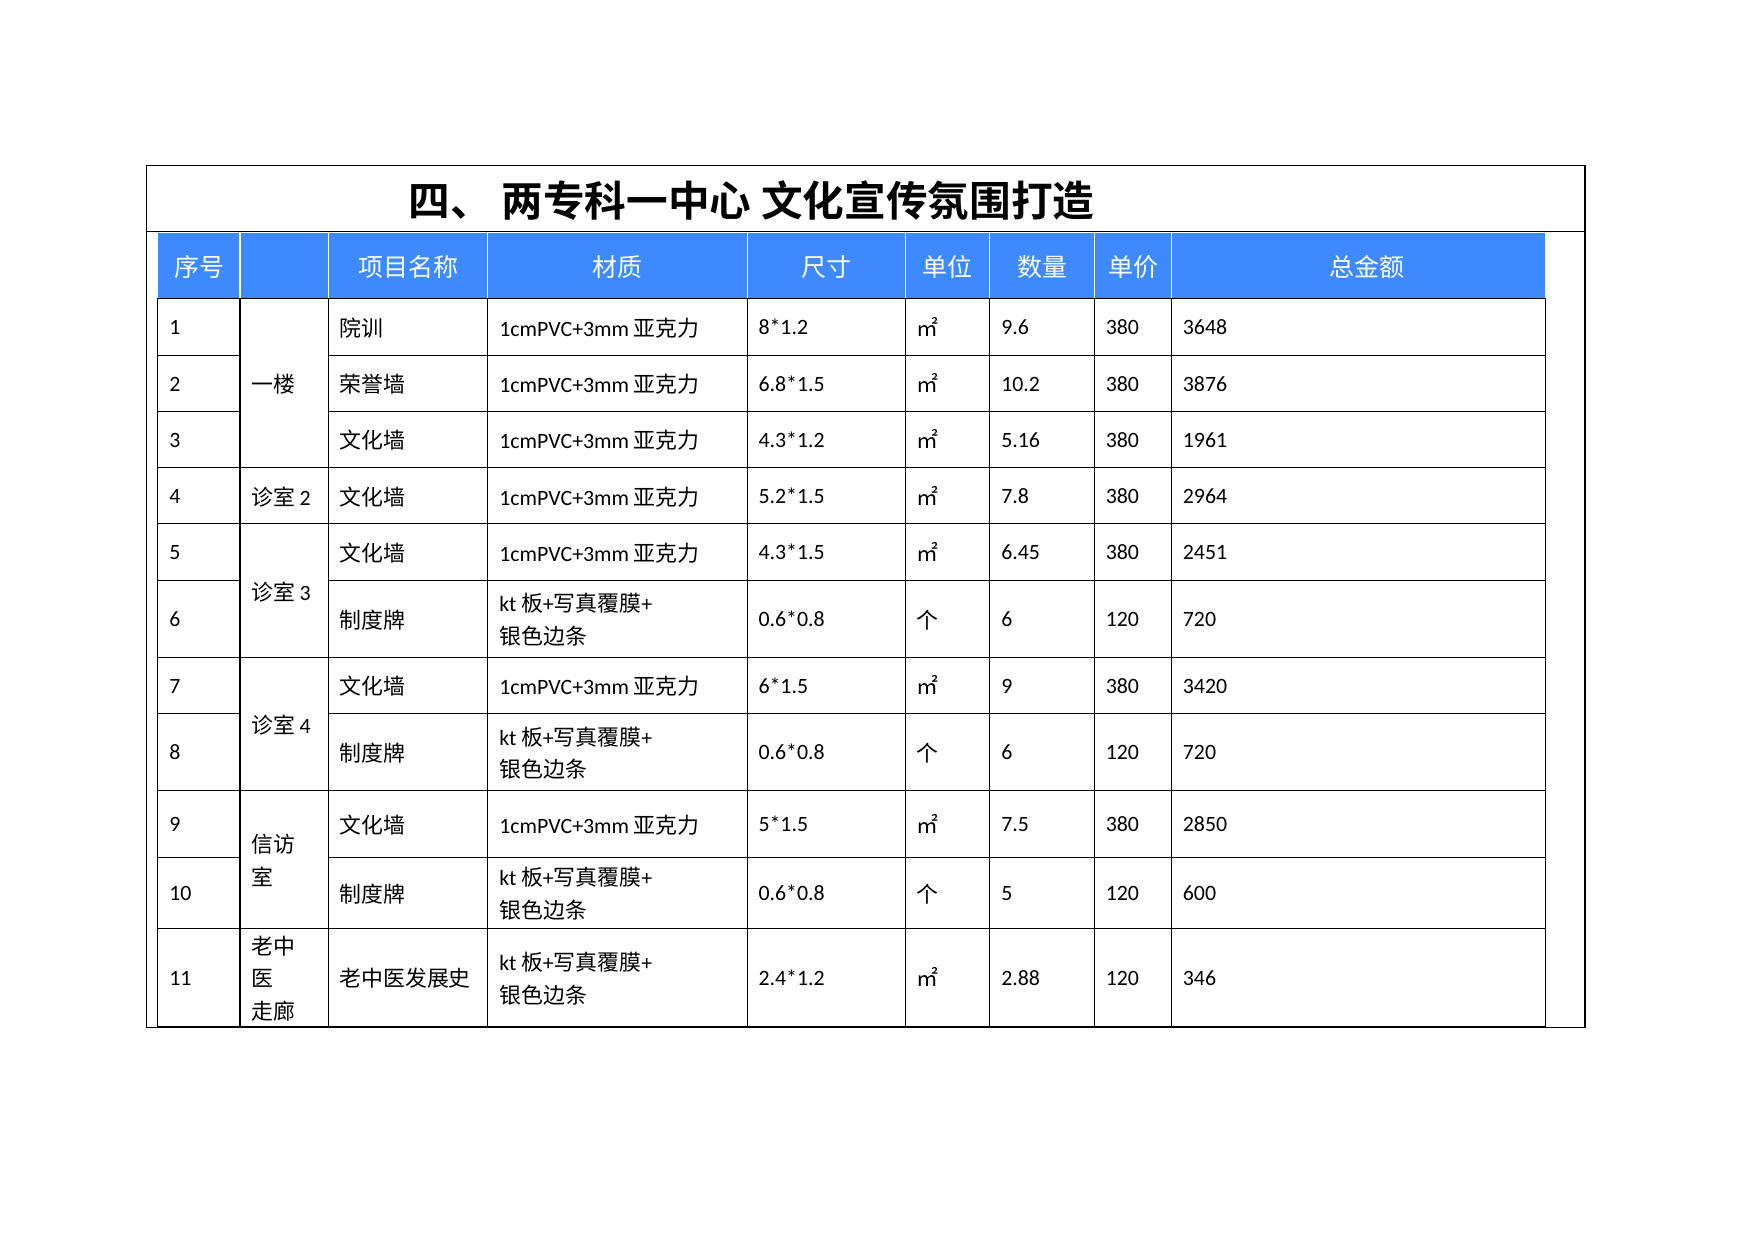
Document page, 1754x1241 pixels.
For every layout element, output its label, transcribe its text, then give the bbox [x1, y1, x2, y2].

table_header [1546, 232, 1584, 1027]
table_header 五、信息化保障方面 [329, 412, 487, 467]
table_header 五、信息化保障方面 [329, 858, 487, 928]
table_header 五、信息化保障方面 [748, 658, 905, 713]
table_header 五、信息化保障方面 [158, 412, 239, 467]
table_header 五、信息化保障方面 [990, 581, 1094, 657]
table_header 五、信息化保障方面 [906, 299, 989, 355]
table_header 五、信息化保障方面 [488, 581, 747, 657]
table_header 五、信息化保障方面 [158, 356, 239, 411]
table_header 五、信息化保障方面 [329, 468, 487, 523]
table_header 五、信息化保障方面 [158, 468, 239, 523]
table_header 五、信息化保障方面 [906, 356, 989, 411]
table_header 五、信息化保障方面 [158, 658, 239, 713]
table_header 五、信息化保障方面 [158, 791, 239, 857]
table_header 五、信息化保障方面 [158, 714, 239, 790]
table_header 五、信息化保障方面 [158, 299, 239, 355]
table_header 五、信息化保障方面 [906, 714, 989, 790]
table_header 五、信息化保障方面 [1172, 714, 1545, 790]
table_header 五、信息化保障方面 [1095, 468, 1171, 523]
table_cell 四、 两专科一中心 文化宣传氛围打造 [147, 166, 1584, 231]
table_header 五、信息化保障方面 [990, 791, 1094, 857]
table_header 五、信息化保障方面 [990, 714, 1094, 790]
table_header 五、信息化保障方面 [329, 714, 487, 790]
table_header 五、信息化保障方面 [488, 356, 747, 411]
table_header 五、信息化保障方面 [241, 524, 328, 657]
table_header 五、信息化保障方面 [241, 791, 328, 928]
table_header 五、信息化保障方面 [990, 658, 1094, 713]
table_header 五、信息化保障方面 [748, 581, 905, 657]
table_header 五、信息化保障方面 [990, 468, 1094, 523]
table_header 五、信息化保障方面 [1095, 929, 1171, 1026]
table_header 五、信息化保障方面 [990, 929, 1094, 1026]
table_header 五、信息化保障方面 [906, 412, 989, 467]
table_header 五、信息化保障方面 [990, 524, 1094, 580]
table_header 五、信息化保障方面 [990, 356, 1094, 411]
table_header 五、信息化保障方面 [329, 791, 487, 857]
table_header 五、信息化保障方面 [329, 581, 487, 657]
table_header 五、信息化保障方面 [1095, 581, 1171, 657]
table_header 五、信息化保障方面 [990, 299, 1094, 355]
table_header 五、信息化保障方面 [748, 858, 905, 928]
table_header 五、信息化保障方面 [1095, 299, 1171, 355]
table_header 五、信息化保障方面 [488, 468, 747, 523]
table_header 五、信息化保障方面 [906, 658, 989, 713]
table_header 五、信息化保障方面 [488, 791, 747, 857]
table_header 五、信息化保障方面 [488, 412, 747, 467]
table_header 五、信息化保障方面 [990, 858, 1094, 928]
table_header 五、信息化保障方面 [241, 468, 328, 523]
table_header 五、信息化保障方面 [1095, 658, 1171, 713]
table_header 五、信息化保障方面 [1172, 791, 1545, 857]
table_header 五、信息化保障方面 [748, 714, 905, 790]
table_header 五、信息化保障方面 [906, 468, 989, 523]
table_header 五、信息化保障方面 [906, 581, 989, 657]
table_header 五、信息化保障方面 [1095, 356, 1171, 411]
table_header 五、信息化保障方面 [1095, 791, 1171, 857]
table_header 五、信息化保障方面 [748, 356, 905, 411]
table_header 五、信息化保障方面 [748, 929, 905, 1026]
table_header 五、信息化保障方面 [488, 929, 747, 1026]
table_header 五、信息化保障方面 [906, 929, 989, 1026]
table_header 五、信息化保障方面 [906, 524, 989, 580]
table_header 五、信息化保障方面 [329, 929, 487, 1026]
table_header 五、信息化保障方面 [488, 714, 747, 790]
table_header 五、信息化保障方面 [1095, 412, 1171, 467]
table_header 五、信息化保障方面 [158, 929, 239, 1026]
table_header 五、信息化保障方面 [1172, 524, 1545, 580]
table_header 五、信息化保障方面 [1172, 658, 1545, 713]
table_header 五、信息化保障方面 [1172, 929, 1545, 1026]
table_header 五、信息化保障方面 [906, 858, 989, 928]
table_header 五、信息化保障方面 [329, 658, 487, 713]
table_header 五、信息化保障方面 [488, 524, 747, 580]
table_header 五、信息化保障方面 [906, 791, 989, 857]
table_header 五、信息化保障方面 [1095, 524, 1171, 580]
table_header 五、信息化保障方面 [241, 929, 328, 1026]
table_header 五、信息化保障方面 [748, 524, 905, 580]
table_header 五、信息化保障方面 [158, 581, 239, 657]
table_header 五、信息化保障方面 [748, 791, 905, 857]
table_header 五、信息化保障方面 [329, 356, 487, 411]
table_header 五、信息化保障方面 [1172, 581, 1545, 657]
table_header 五、信息化保障方面 [241, 658, 328, 790]
table_header 五、信息化保障方面 [1095, 714, 1171, 790]
table_header 五、信息化保障方面 [329, 524, 487, 580]
table_header 五、信息化保障方面 [990, 412, 1094, 467]
table_header 五、信息化保障方面 [1172, 299, 1545, 355]
table_header 五、信息化保障方面 [329, 299, 487, 355]
table_header 五、信息化保障方面 [158, 858, 239, 928]
table_header 五、信息化保障方面 [1172, 858, 1545, 928]
table_header 五、信息化保障方面 [1095, 858, 1171, 928]
table_header 五、信息化保障方面 [488, 658, 747, 713]
table_header 五、信息化保障方面 [241, 299, 328, 467]
table_header 五、信息化保障方面 [158, 524, 239, 580]
table_header 五、信息化保障方面 [748, 412, 905, 467]
table_header 五、信息化保障方面 [1172, 468, 1545, 523]
table_header 五、信息化保障方面 [748, 299, 905, 355]
table_header 五、信息化保障方面 [488, 858, 747, 928]
table_header 五、信息化保障方面 [488, 299, 747, 355]
table_header 五、信息化保障方面 [1172, 412, 1545, 467]
table_header 五、信息化保障方面 [1172, 356, 1545, 411]
table_header 五、信息化保障方面 [748, 468, 905, 523]
